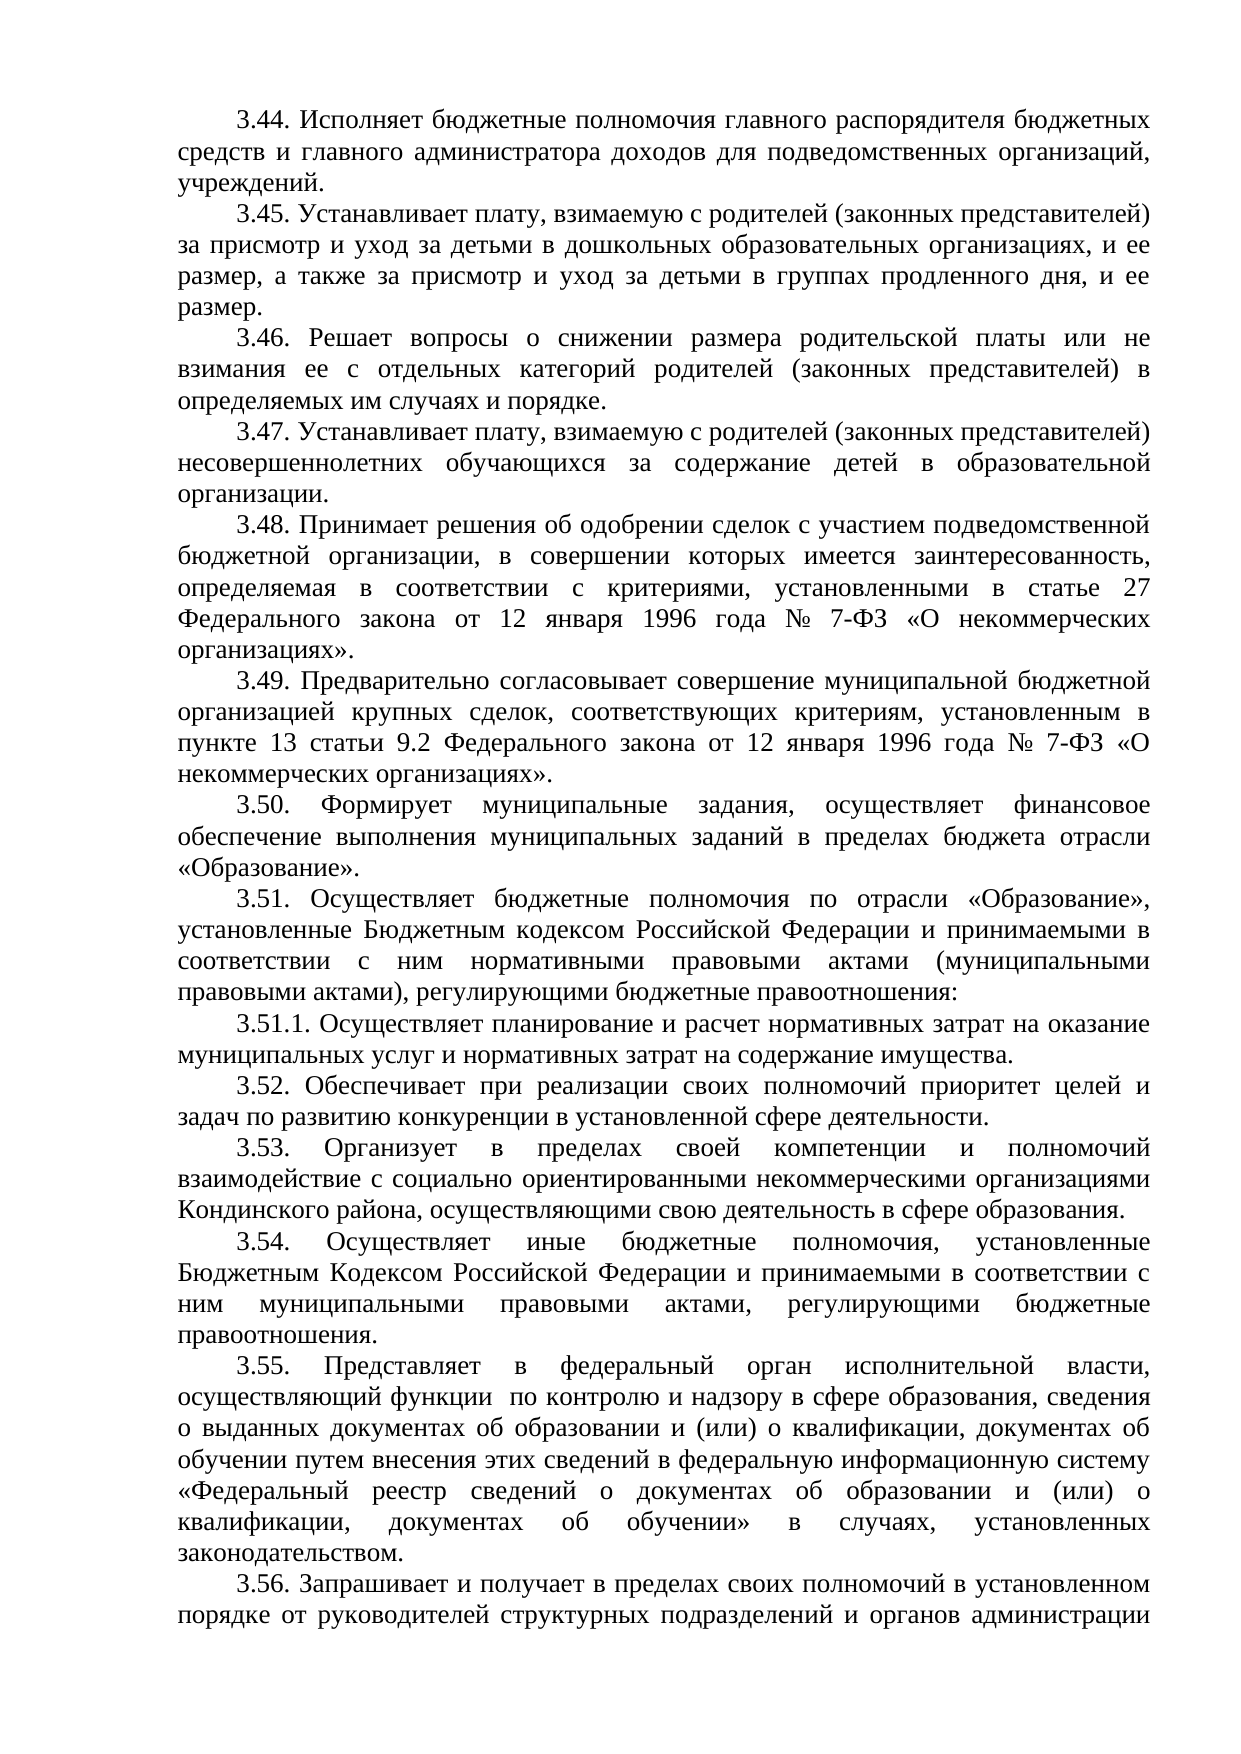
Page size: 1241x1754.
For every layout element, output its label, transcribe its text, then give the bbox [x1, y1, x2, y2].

text 3.52. Обеспечивает при реализации своих полномочий приоритет целей и задач по развитию конкуренции в установленной сфере деятельности. [177, 1069, 1152, 1131]
text 3.50. Формирует муниципальные задания, осуществляет финансовое обеспечение выполнения муниципальных заданий в пределах бюджета отрасли «Образование». [177, 789, 1152, 882]
text 3.51. Осуществляет бюджетные полномочия по отрасли «Образование», установленные Бюджетным кодексом Российской Федерации и принимаемыми в соответствии с ним нормативными правовыми актами (муниципальными правовыми актами), регулирующими бюджетные правоотношения: [177, 882, 1152, 1007]
text 3.48. Принимает решения об одобрении сделок с участием подведомственной бюджетной организации, в совершении которых имеется заинтересованность, определяемая в соответствии с критериями, установленными в статье 27 Федерального закона от 12 января 1996 года № 7-ФЗ «О некоммерческих организациях». [177, 508, 1152, 664]
text 3.47. Устанавливает плату, взимаемую с родителей (законных представителей) несовершеннолетних обучающихся за содержание детей в образовательной организации. [177, 415, 1152, 508]
text 3.54. Осуществляет иные бюджетные полномочия, установленные Бюджетным Кодексом Российской Федерации и принимаемыми в соответствии с ним муниципальными правовыми актами, регулирующими бюджетные правоотношения. [177, 1225, 1152, 1349]
text 3.44. Исполняет бюджетные полномочия главного распорядителя бюджетных средств и главного администратора доходов для подведомственных организаций, учреждений. [177, 103, 1152, 197]
text 3.55. Представляет в федеральный орган исполнительной власти, осуществляющий функции по контролю и надзору в сфере образования, сведения о выданных документах об образовании и (или) о квалификации, документах об обучении путем внесения этих сведений в федеральную информационную систему «Федеральный реестр сведений о документах об образовании и (или) о квалификации, документах об обучении» в случаях, установленных законодательством. [177, 1349, 1152, 1567]
text 3.45. Устанавливает плату, взимаемую с родителей (законных представителей) за присмотр и уход за детьми в дошкольных образовательных организациях, и ее размер, а также за присмотр и уход за детьми в группах продленного дня, и ее размер. [177, 197, 1152, 321]
text 3.46. Решает вопросы о снижении размера родительской платы или не взимания ее с отдельных категорий родителей (законных представителей) в определяемых им случаях и порядке. [177, 321, 1152, 415]
text 3.49. Предварительно согласовывает совершение муниципальной бюджетной организацией крупных сделок, соответствующих критериям, установленным в пункте 13 статьи 9.2 Федерального закона от 12 января 1996 года № 7-ФЗ «О некоммерческих организациях». [177, 664, 1152, 789]
text 3.51.1. Осуществляет планирование и расчет нормативных затрат на оказание муниципальных услуг и нормативных затрат на содержание имущества. [177, 1007, 1152, 1069]
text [177, 1567, 1152, 1629]
text 3.53. Организует в пределах своей компетенции и полномочий взаимодействие с социально ориентированными некоммерческими организациями Кондинского района, осуществляющими свою деятельность в сфере образования. [177, 1131, 1152, 1225]
